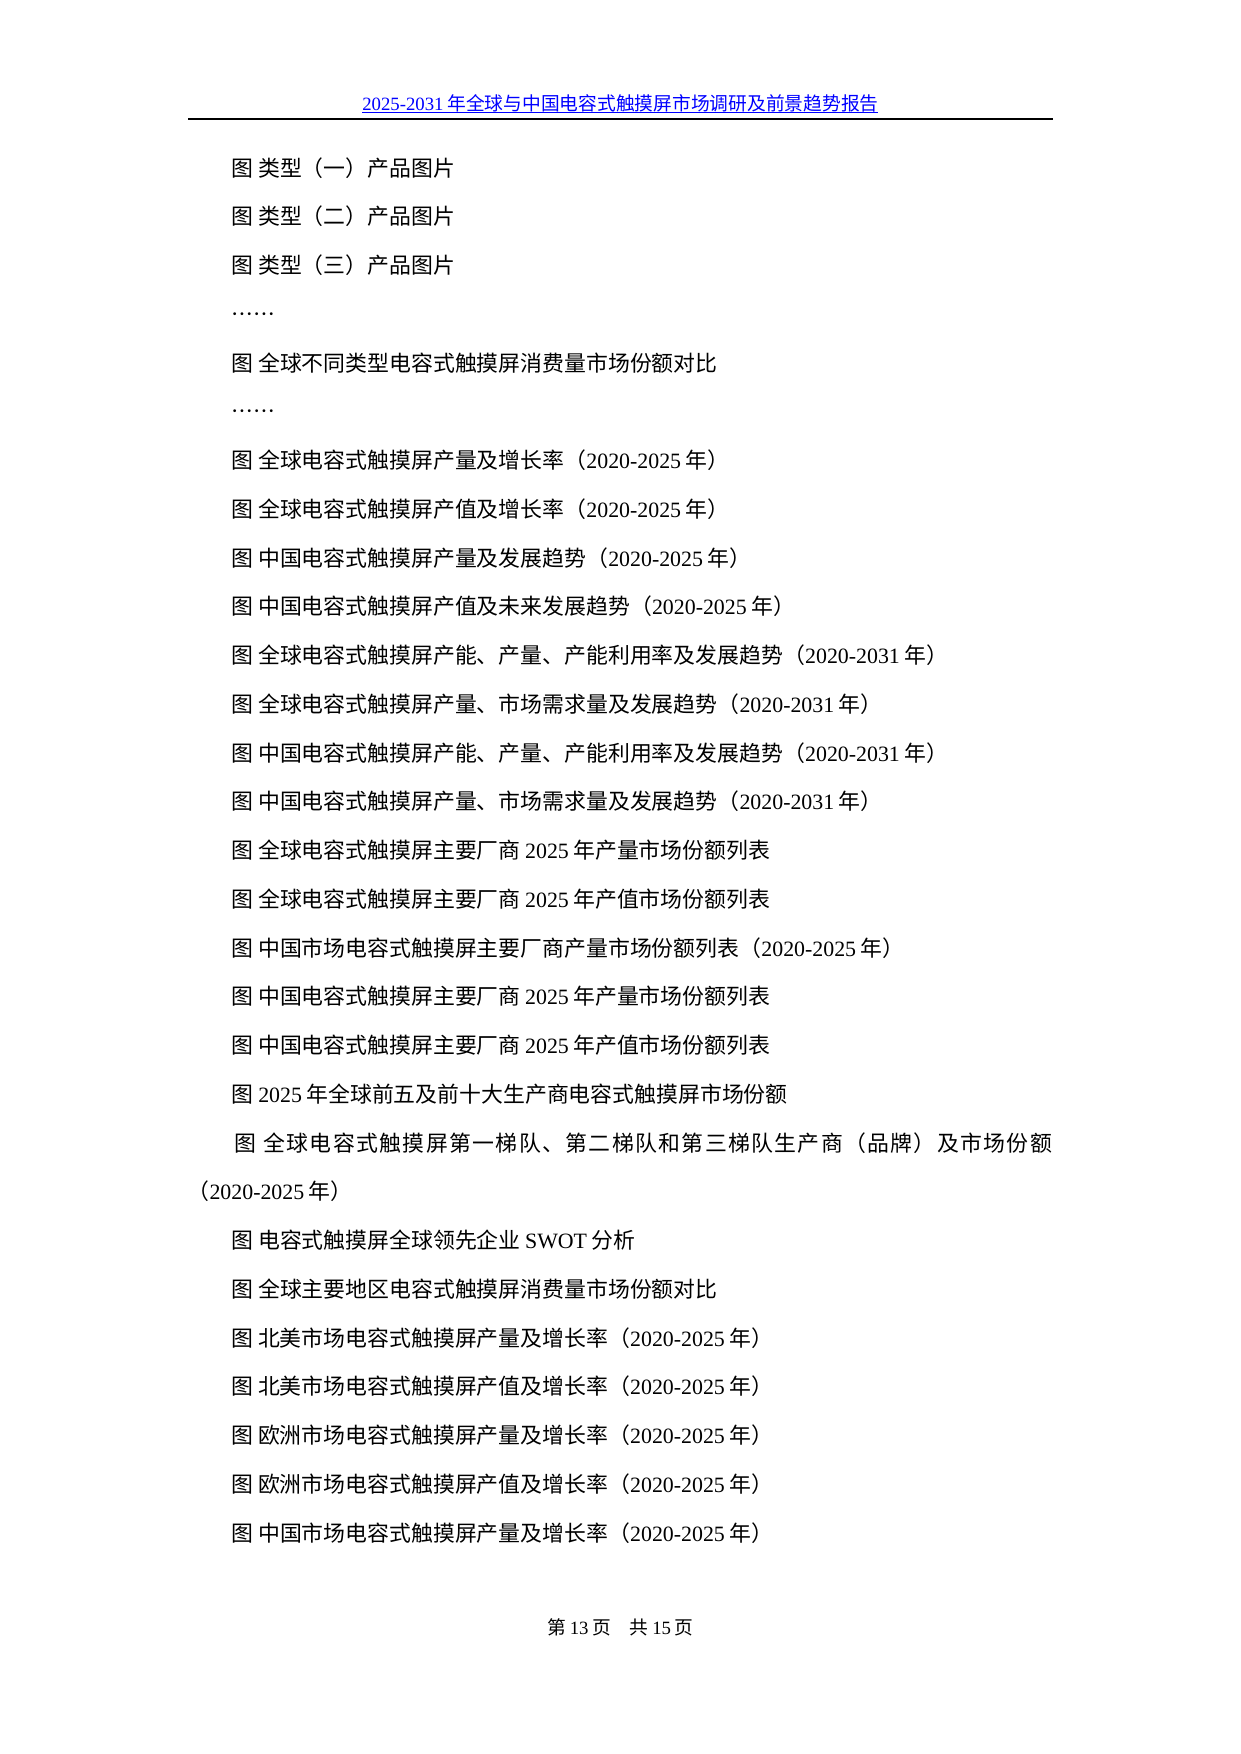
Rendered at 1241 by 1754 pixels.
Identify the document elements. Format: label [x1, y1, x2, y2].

text [187, 150, 1053, 1548]
